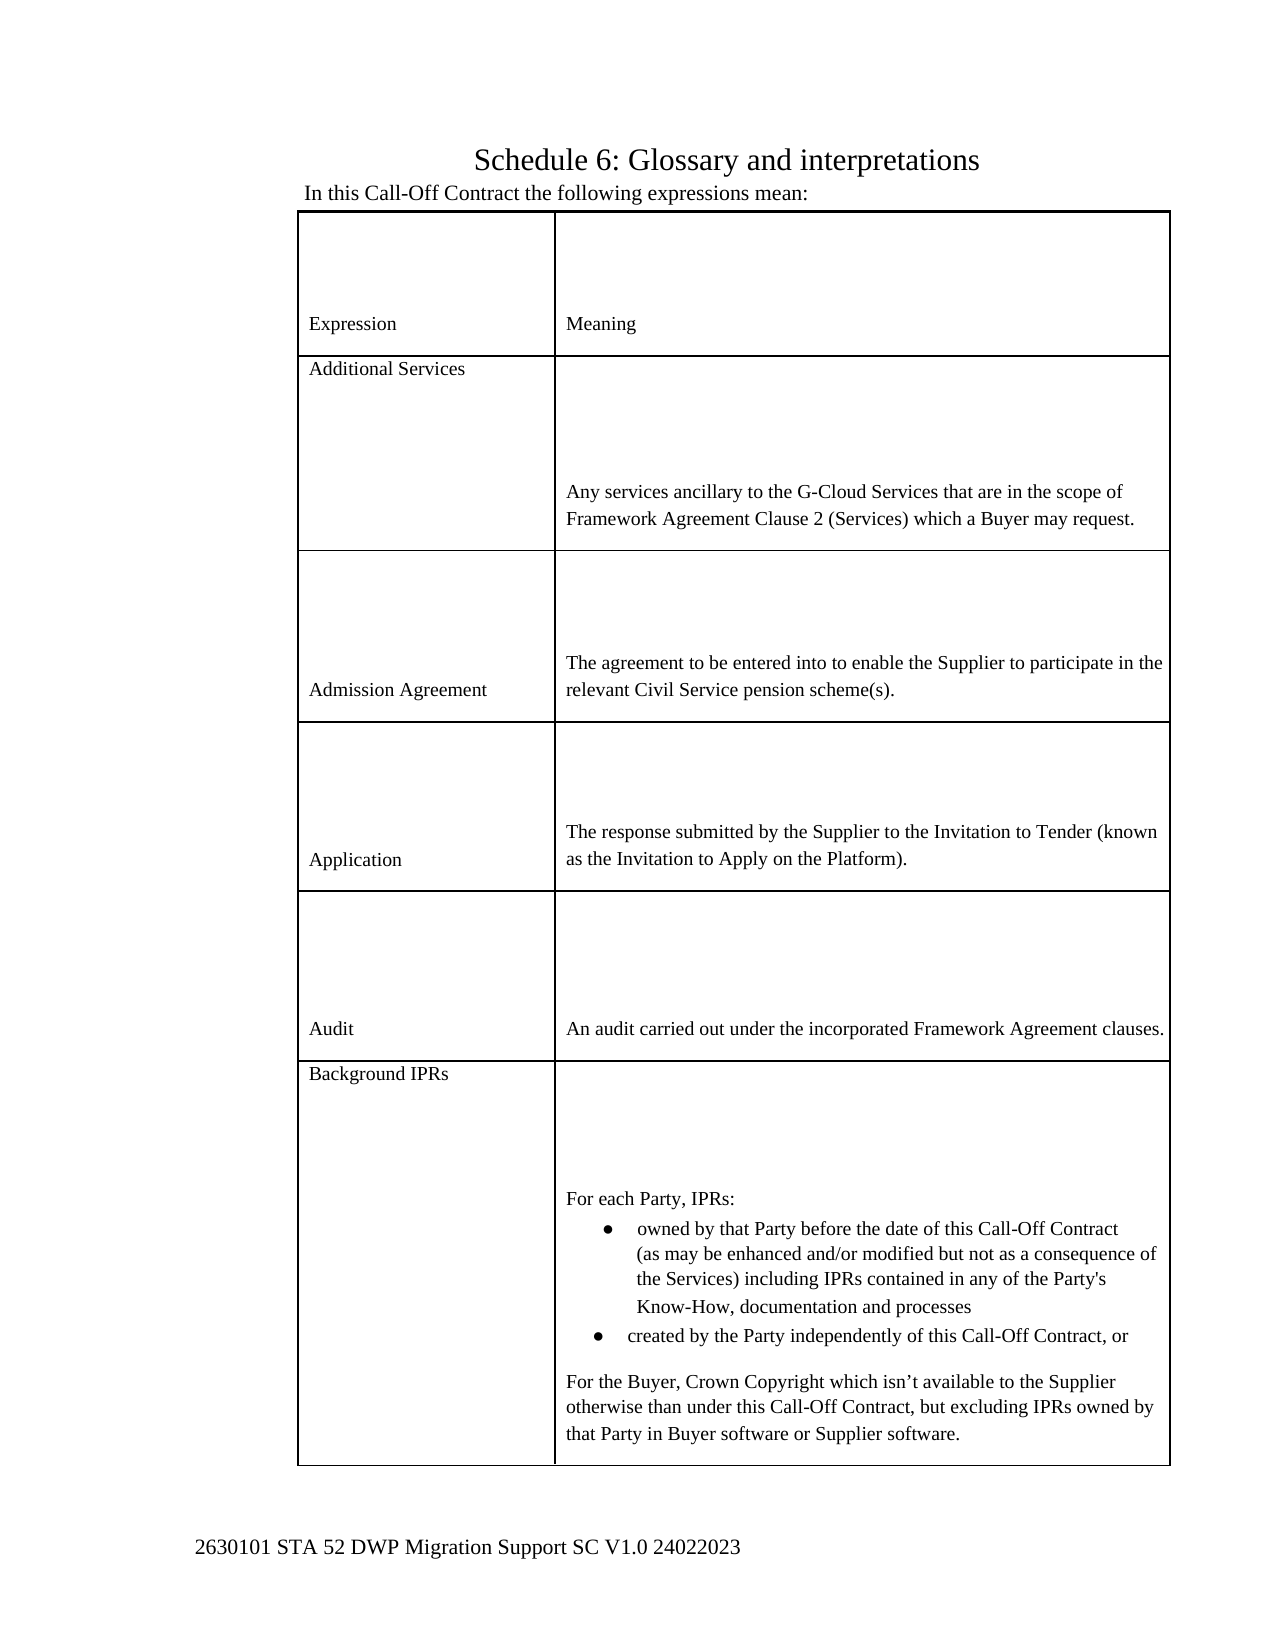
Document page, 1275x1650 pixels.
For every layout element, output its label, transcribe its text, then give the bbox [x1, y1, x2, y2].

table_cell Additional Services [299, 357, 554, 549]
table_cell Admission Agreement [299, 551, 554, 721]
table_cell An audit carried out under the incorporated Framework Agreement clauses. [556, 892, 1169, 1060]
table_cell Audit [299, 892, 554, 1060]
table_header Expression [299, 213, 554, 355]
subtitle Schedule 6: Glossary and interpretations [193, 141, 980, 177]
table_cell The response submitted by the Supplier to the Invitation to Tender (known as the Invitation to Apply on the Platform). [556, 723, 1169, 890]
table_cell For each Party, IPRs: owned by that Party before the date of this Call-Off Contract (as may be enhanced and/or modified but not as a consequence of the Services) including IPRs contained in any of the Party's Know-How, documentation and processes created by the Party independently of this Call-Off Contract, or For the Buyer, Crown Copyright which isn’t available to the Supplier otherwise than under this Call-Off Contract, but excluding IPRs owned by that Party in Buyer software or Supplier software. [556, 1062, 1169, 1464]
table_cell The agreement to be entered into to enable the Supplier to participate in the relevant Civil Service pension scheme(s). [556, 551, 1169, 721]
table_header Meaning [556, 213, 1169, 355]
table_cell Application [299, 723, 554, 890]
table_cell Background IPRs [299, 1062, 554, 1464]
text In this Call-Off Contract the following expressions mean: [304, 180, 1097, 205]
table_cell Any services ancillary to the G-Cloud Services that are in the scope of Framework Agreement Clause 2 (Services) which a Buyer may request. [556, 357, 1169, 549]
